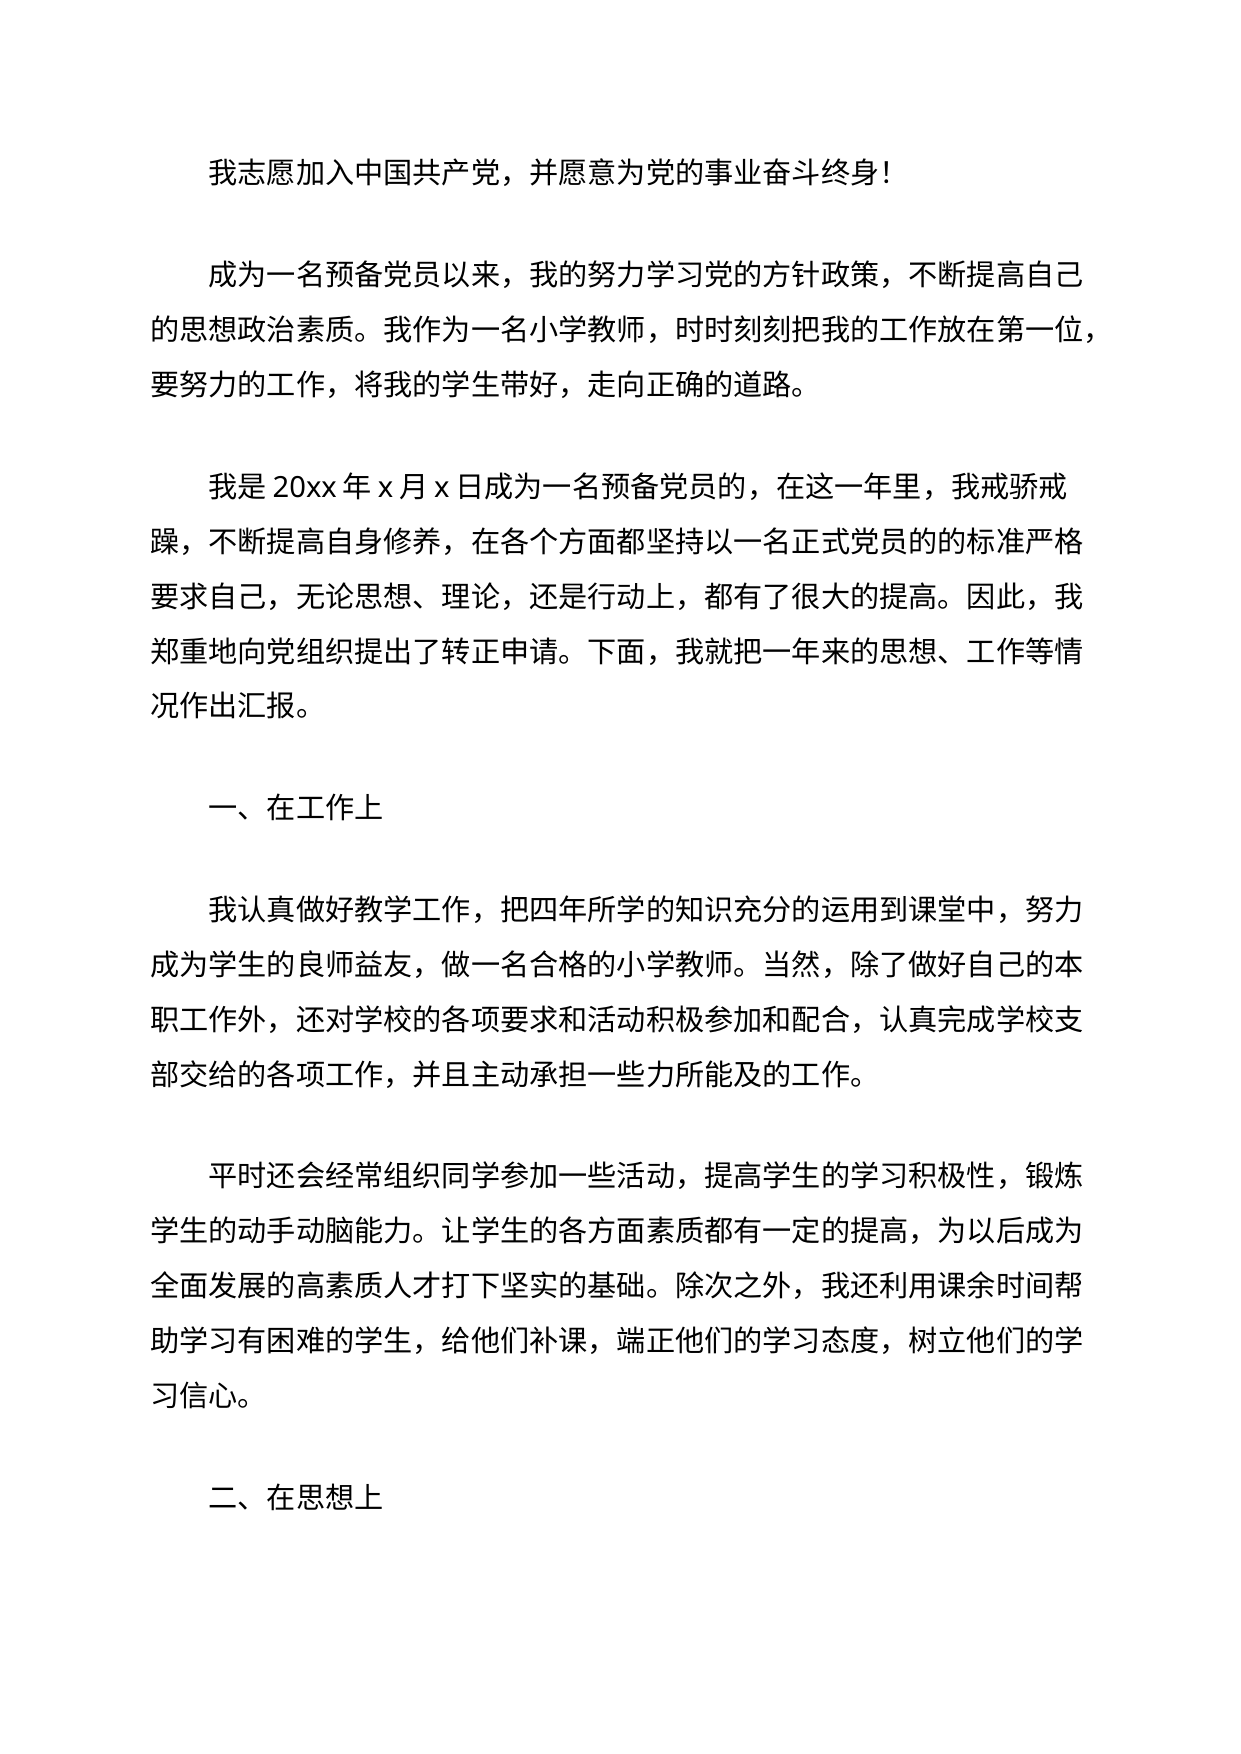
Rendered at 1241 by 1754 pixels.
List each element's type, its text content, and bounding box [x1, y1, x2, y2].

text 我是20xx年x月x日成为一名预备党员的，在这一年里，我戒骄戒躁，不断提高自身修养，在各个方面都坚持以一名正式党员的的标准严格要求自己，无论思想、理论，还是行动上，都有了很大的提高。因此，我郑重地向党组织提出了转正申请。下面，我就把一年来的思想、工作等情况作出汇报。 [150, 463, 1090, 725]
text 平时还会经常组织同学参加一些活动，提高学生的学习积极性，锻炼学生的动手动脑能力。让学生的各方面素质都有一定的提高，为以后成为全面发展的高素质人才打下坚实的基础。除次之外，我还利用课余时间帮助学习有困难的学生，给他们补课，端正他们的学习态度，树立他们的学习信心。 [150, 1153, 1090, 1415]
text 我认真做好教学工作，把四年所学的知识充分的运用到课堂中，努力成为学生的良师益友，做一名合格的小学教师。当然，除了做好自己的本职工作外，还对学校的各项要求和活动积极参加和配合，认真完成学校支部交给的各项工作，并且主动承担一些力所能及的工作。 [150, 887, 1090, 1093]
text 二、在思想上 [150, 1474, 1090, 1517]
text 一、在工作上 [150, 785, 1090, 827]
text 成为一名预备党员以来，我的努力学习党的方针政策，不断提高自己的思想政治素质。我作为一名小学教师，时时刻刻把我的工作放在第一位，要努力的工作，将我的学生带好，走向正确的道路。 [150, 252, 1090, 404]
text 我志愿加入中国共产党，并愿意为党的事业奋斗终身！ [150, 150, 1090, 192]
